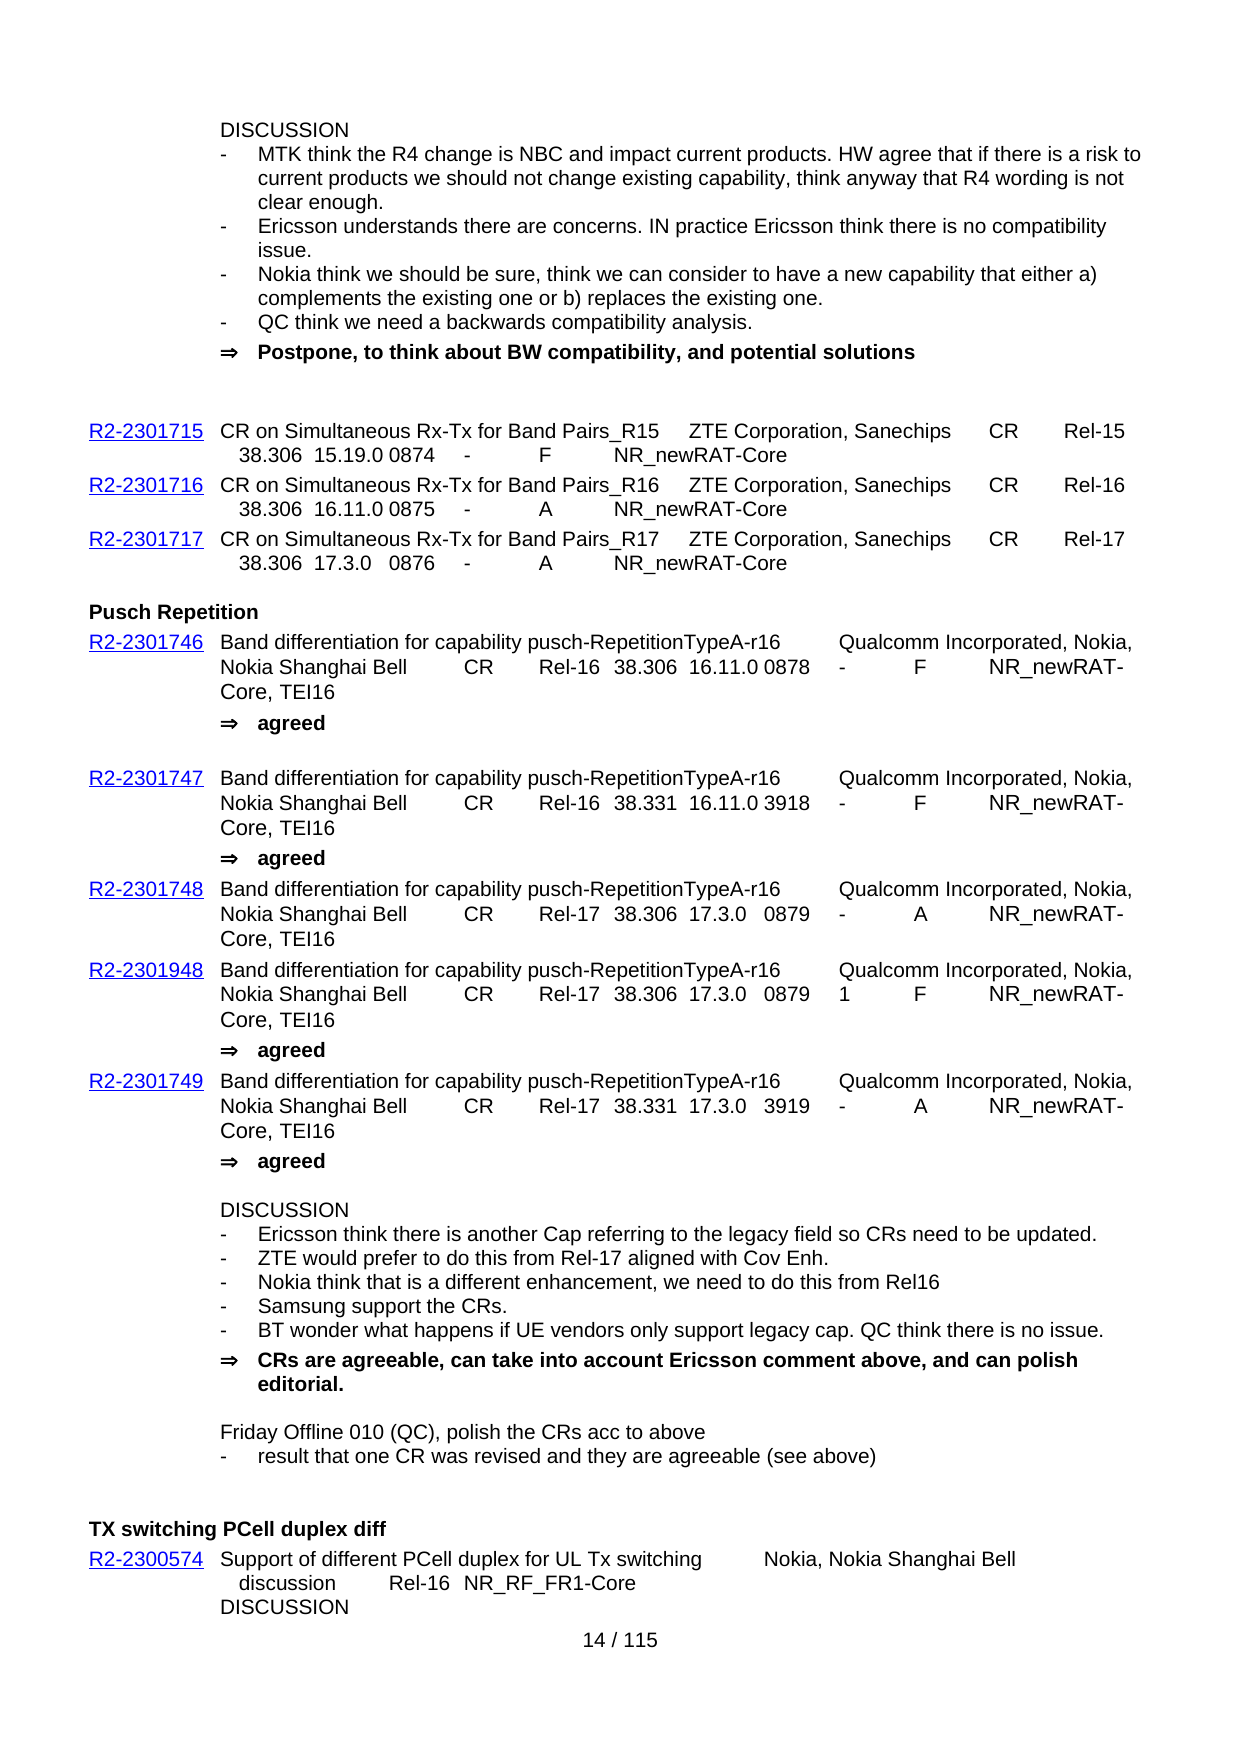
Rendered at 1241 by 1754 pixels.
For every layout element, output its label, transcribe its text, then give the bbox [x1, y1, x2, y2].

text DISCUSSION [220, 1198, 1152, 1222]
text CRs are agreeable, can take into account Ericsson comment above, and can polish editorial. [220, 1348, 1152, 1396]
title R2-2301948 Band differentiation for capability pusch-RepetitionTypeA-r16 Qualcomm Incorporated, Nokia, Nokia Shanghai Bell CR Rel-17 38.306 17.3.0 0879 1 F NR_newRAT-Core, TEI16 [89, 957, 1152, 1032]
text DISCUSSION [220, 1595, 1152, 1619]
text TX switching PCell duplex diff [89, 1517, 1152, 1541]
text Friday Offline 010 (QC), polish the CRs acc to above [220, 1420, 1152, 1444]
title R2-2301746 Band differentiation for capability pusch-RepetitionTypeA-r16 Qualcomm Incorporated, Nokia, Nokia Shanghai Bell CR Rel-16 38.306 16.11.0 0878 - F NR_newRAT-Core, TEI16 [89, 630, 1152, 704]
text agreed [220, 711, 1152, 735]
text - Nokia think we should be sure, think we can consider to have a new capability that either a) complements the existing one or b) replaces the existing one. [220, 262, 1152, 310]
title R2-2301748 Band differentiation for capability pusch-RepetitionTypeA-r16 Qualcomm Incorporated, Nokia, Nokia Shanghai Bell CR Rel-17 38.306 17.3.0 0879 - A NR_newRAT-Core, TEI16 [89, 877, 1152, 951]
title R2-2301717 CR on Simultaneous Rx-Tx for Band Pairs_R17 ZTE Corporation, Sanechips CR Rel-17 38.306 17.3.0 0876 - A NR_newRAT-Core [89, 527, 1152, 575]
text DISCUSSION [220, 118, 1152, 142]
text Pusch Repetition [89, 600, 1152, 624]
title R2-2301715 CR on Simultaneous Rx-Tx for Band Pairs_R15 ZTE Corporation, Sanechips CR Rel-15 38.306 15.19.0 0874 - F NR_newRAT-Core [89, 419, 1152, 467]
text agreed [220, 1038, 1152, 1062]
title R2-2300574 Support of different PCell duplex for UL Tx switching Nokia, Nokia Shanghai Bell discussion Rel-16 NR_RF_FR1-Core [89, 1547, 1152, 1595]
title R2-2301749 Band differentiation for capability pusch-RepetitionTypeA-r16 Qualcomm Incorporated, Nokia, Nokia Shanghai Bell CR Rel-17 38.331 17.3.0 3919 - A NR_newRAT-Core, TEI16 [89, 1069, 1152, 1143]
text - Samsung support the CRs. [220, 1294, 1152, 1318]
title R2-2301747 Band differentiation for capability pusch-RepetitionTypeA-r16 Qualcomm Incorporated, Nokia, Nokia Shanghai Bell CR Rel-16 38.331 16.11.0 3918 - F NR_newRAT-Core, TEI16 [89, 765, 1152, 840]
text - result that one CR was revised and they are agreeable (see above) [220, 1444, 1152, 1468]
text - ZTE would prefer to do this from Rel-17 aligned with Cov Enh. [220, 1246, 1152, 1270]
text - BT wonder what happens if UE vendors only support legacy cap. QC think there is no issue. [220, 1318, 1152, 1342]
text - MTK think the R4 change is NBC and impact current products. HW agree that if there is a risk to current products we should not change existing capability, think anyway that R4 wording is not clear enough. [220, 142, 1152, 214]
title R2-2301716 CR on Simultaneous Rx-Tx for Band Pairs_R16 ZTE Corporation, Sanechips CR Rel-16 38.306 16.11.0 0875 - A NR_newRAT-Core [89, 473, 1152, 521]
text - Nokia think that is a different enhancement, we need to do this from Rel16 [220, 1270, 1152, 1294]
text - QC think we need a backwards compatibility analysis. [220, 310, 1152, 334]
text - Ericsson understands there are concerns. IN practice Ericsson think there is no compatibility issue. [220, 214, 1152, 262]
text agreed [220, 846, 1152, 871]
text agreed [220, 1149, 1152, 1174]
text - Ericsson think there is another Cap referring to the legacy field so CRs need to be updated. [220, 1222, 1152, 1246]
text Postpone, to think about BW compatibility, and potential solutions [220, 340, 1152, 364]
